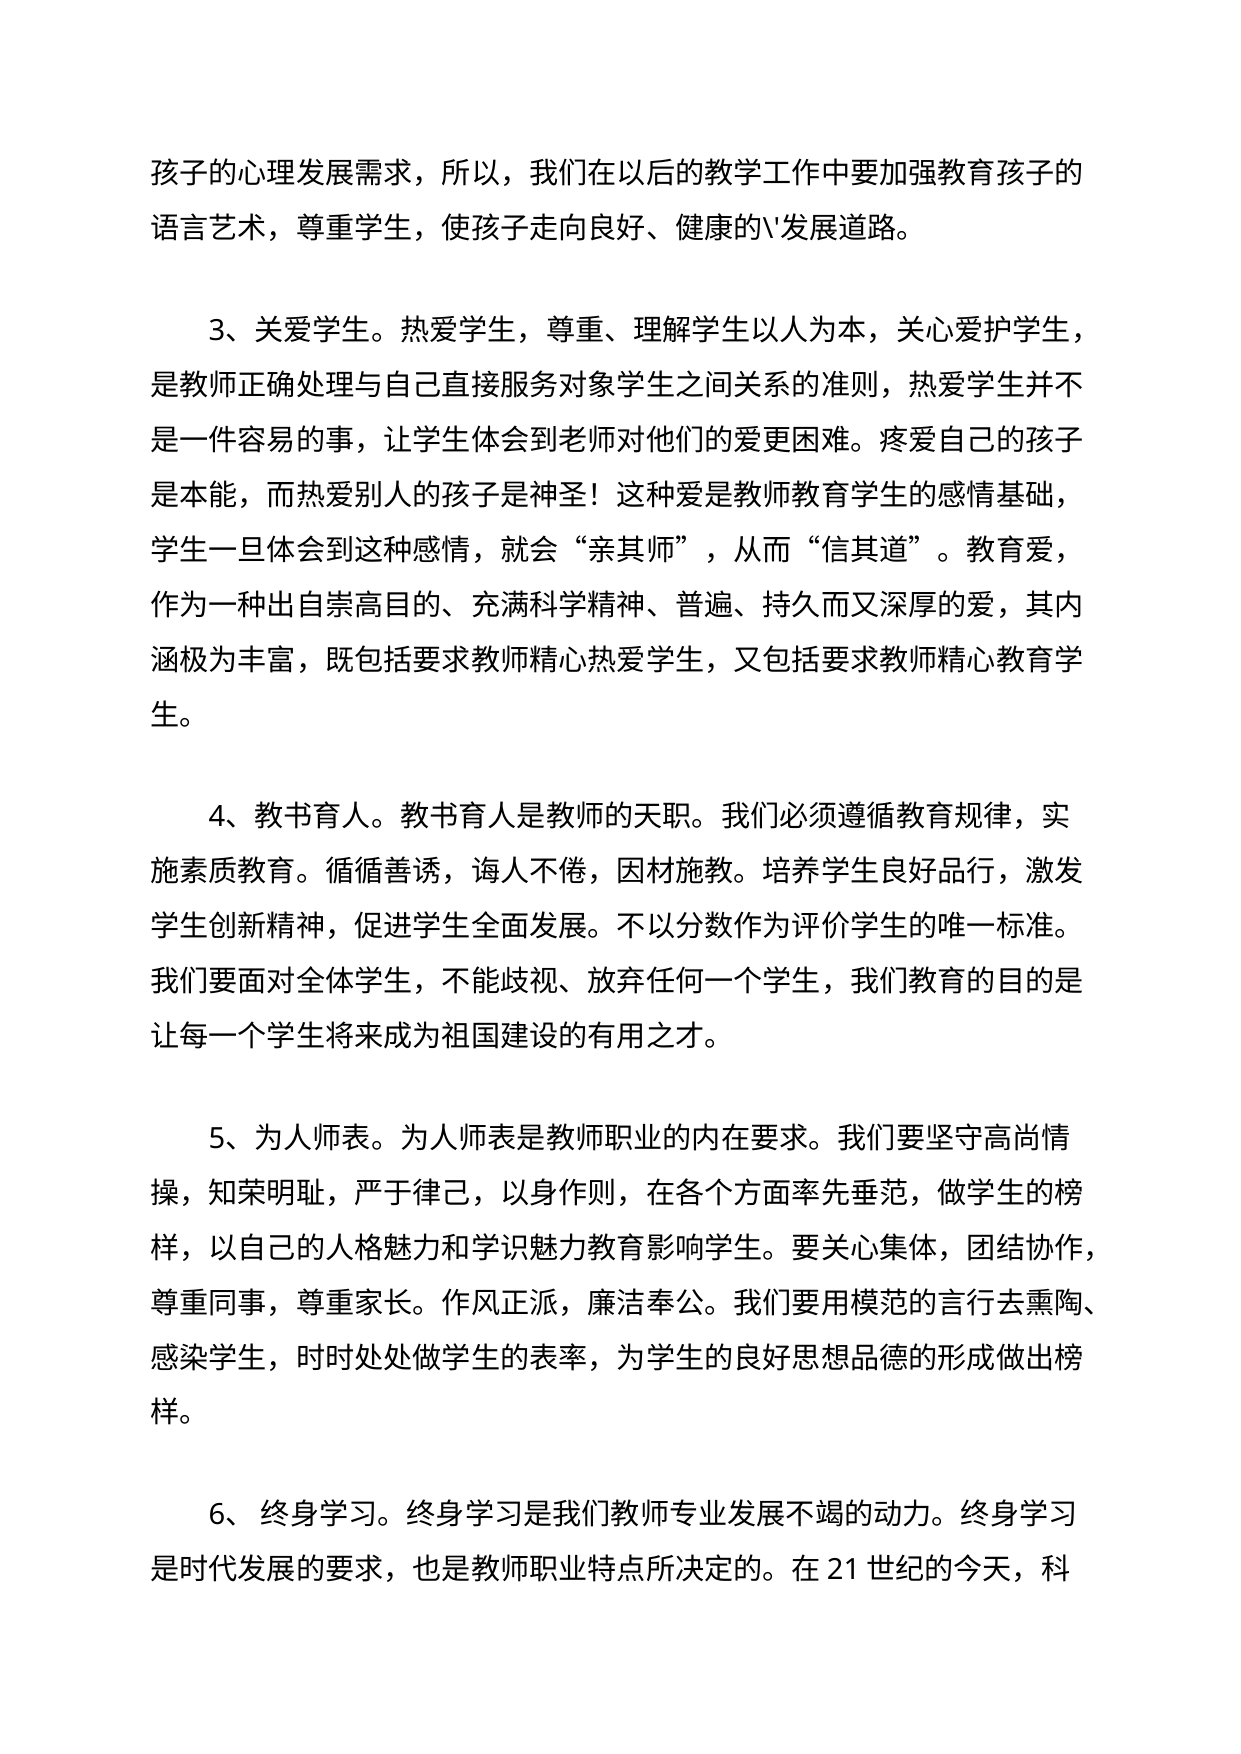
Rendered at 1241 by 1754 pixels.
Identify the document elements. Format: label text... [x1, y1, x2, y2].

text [150, 150, 1090, 247]
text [150, 1491, 1090, 1588]
text 4、教书育人。教书育人是教师的天职。我们必须遵循教育规律，实施素质教育。循循善诱，诲人不倦，因材施教。培养学生良好品行，激发学生创新精神，促进学生全面发展。不以分数作为评价学生的唯一标准。我们要面对全体学生，不能歧视、放弃任何一个学生，我们教育的目的是让每一个学生将来成为祖国建设的有用之才。 [150, 793, 1090, 1055]
text 5、为人师表。为人师表是教师职业的内在要求。我们要坚守高尚情操，知荣明耻，严于律己，以身作则，在各个方面率先垂范，做学生的榜样，以自己的人格魅力和学识魅力教育影响学生。要关心集体，团结协作，尊重同事，尊重家长。作风正派，廉洁奉公。我们要用模范的言行去熏陶、感染学生，时时处处做学生的表率，为学生的良好思想品德的形成做出榜样。 [150, 1114, 1090, 1431]
text 3、关爱学生。热爱学生，尊重、理解学生以人为本，关心爱护学生，是教师正确处理与自己直接服务对象学生之间关系的准则，热爱学生并不是一件容易的事，让学生体会到老师对他们的爱更困难。疼爱自己的孩子是本能，而热爱别人的孩子是神圣！这种爱是教师教育学生的感情基础，学生一旦体会到这种感情，就会“亲其师”，从而“信其道”。教育爱，作为一种出自崇高目的、充满科学精神、普遍、持久而又深厚的爱，其内涵极为丰富，既包括要求教师精心热爱学生，又包括要求教师精心教育学生。 [150, 307, 1090, 733]
